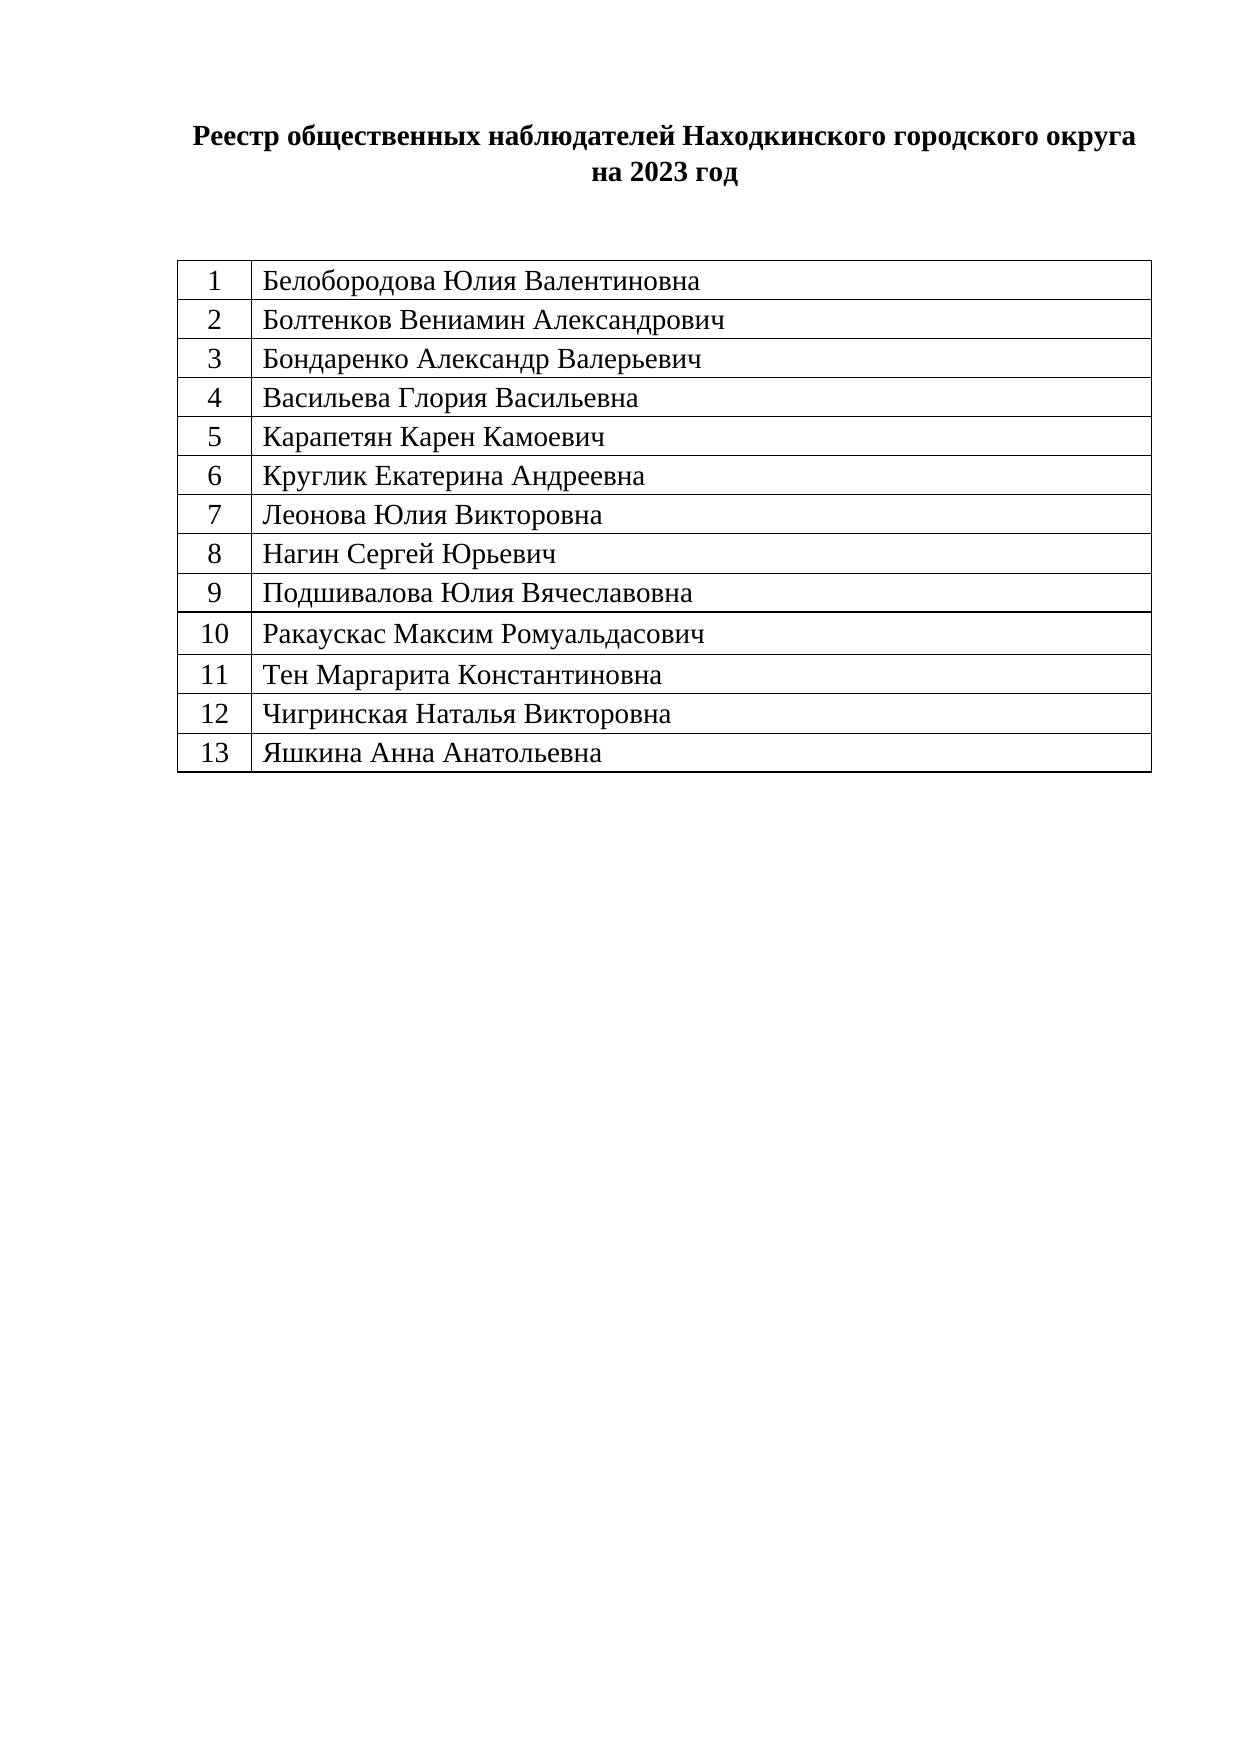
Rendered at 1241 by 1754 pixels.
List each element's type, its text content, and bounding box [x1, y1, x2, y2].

table_cell Бондаренко Александр Валерьевич [252, 339, 1151, 377]
table_cell 8 [178, 534, 251, 572]
table_cell Подшивалова Юлия Вячеславовна [252, 574, 1151, 611]
table_cell Нагин Сергей Юрьевич [252, 534, 1151, 572]
table_cell Чигринская Наталья Викторовна [252, 694, 1151, 732]
table_cell 3 [178, 339, 251, 377]
table_cell Леонова Юлия Викторовна [252, 495, 1151, 533]
table_cell 7 [178, 495, 251, 533]
table_cell Ракаускас Максим Ромуальдасович [252, 613, 1151, 654]
table_cell Круглик Екатерина Андреевна [252, 456, 1151, 494]
table_cell Васильева Глория Васильевна [252, 378, 1151, 416]
table_cell 10 [178, 613, 251, 654]
table_cell Тен Маргарита Константиновна [252, 655, 1151, 693]
table_cell Карапетян Карен Камоевич [252, 417, 1151, 455]
table_cell 11 [178, 655, 251, 693]
table_cell 13 [178, 734, 251, 771]
table_cell 9 [178, 574, 251, 611]
table_header 1 [178, 261, 251, 299]
table_cell 6 [178, 456, 251, 494]
text Реестр общественных наблюдателей Находкинского городского округа на 2023 год [177, 118, 1152, 188]
table_cell Болтенков Вениамин Александрович [252, 300, 1151, 338]
table_header Белобородова Юлия Валентиновна [252, 261, 1151, 299]
table_cell 4 [178, 378, 251, 416]
table_cell 2 [178, 300, 251, 338]
table_cell Яшкина Анна Анатольевна [252, 734, 1151, 771]
table_cell 5 [178, 417, 251, 455]
table_cell 12 [178, 694, 251, 732]
